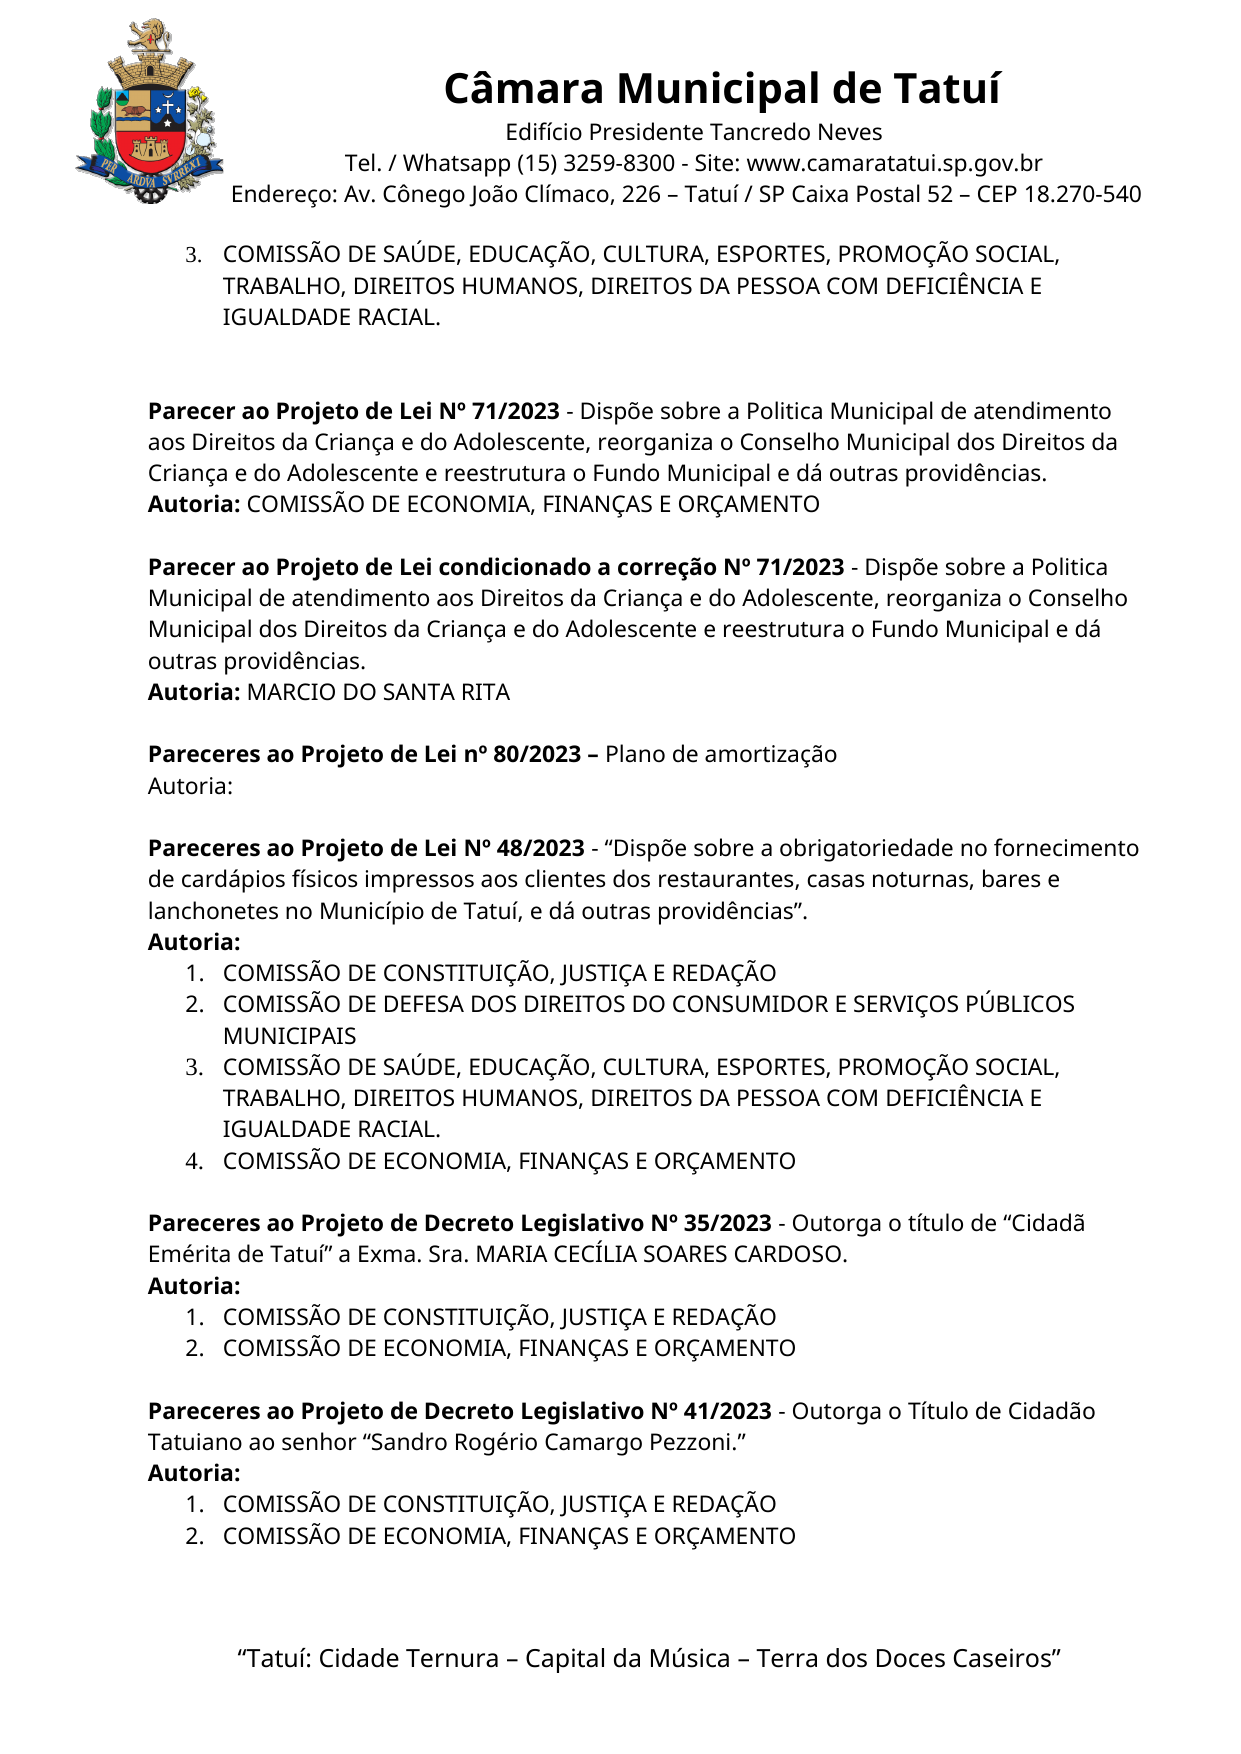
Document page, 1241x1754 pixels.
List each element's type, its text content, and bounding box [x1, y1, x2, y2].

list COMISSÃO DE SAÚDE, EDUCAÇÃO, CULTURA, ESPORTES, PROMOÇÃO SOCIAL, TRABALHO, DIREITOS HUMANOS, DIREITOS DA PESSOA COM DEFICIÊNCIA E IGUALDADE RACIAL. [185, 238, 1152, 332]
text Autoria: COMISSÃO DE ECONOMIA, FINANÇAS E ORÇAMENTO [148, 488, 1152, 520]
list COMISSÃO DE ECONOMIA, FINANÇAS E ORÇAMENTO [185, 1332, 1152, 1363]
text Pareceres ao Projeto de Lei nº 80/2023 – Plano de amortização [148, 738, 1152, 770]
list COMISSÃO DE DEFESA DOS DIREITOS DO CONSUMIDOR E SERVIÇOS PÚBLICOS MUNICIPAIS [185, 988, 1152, 1051]
list COMISSÃO DE CONSTITUIÇÃO, JUSTIÇA E REDAÇÃO [185, 1301, 1152, 1332]
list COMISSÃO DE ECONOMIA, FINANÇAS E ORÇAMENTO [185, 1145, 1152, 1176]
text Autoria: [148, 1457, 1152, 1488]
text Parecer ao Projeto de Lei condicionado a correção Nº 71/2023 - Dispõe sobre a Politica Municipal de atendimento aos Direitos da Criança e do Adolescente, reorganiza o Conselho Municipal dos Direitos da Criança e do Adolescente e reestrutura o Fundo Municipal e dá outras providências. [148, 551, 1152, 676]
text Autoria: [148, 926, 1152, 957]
list COMISSÃO DE CONSTITUIÇÃO, JUSTIÇA E REDAÇÃO [185, 1488, 1152, 1520]
text Autoria: MARCIO DO SANTA RITA [148, 676, 1152, 707]
picture [75, 18, 224, 204]
list COMISSÃO DE SAÚDE, EDUCAÇÃO, CULTURA, ESPORTES, PROMOÇÃO SOCIAL, TRABALHO, DIREITOS HUMANOS, DIREITOS DA PESSOA COM DEFICIÊNCIA E IGUALDADE RACIAL. [185, 1051, 1152, 1145]
text Pareceres ao Projeto de Decreto Legislativo Nº 41/2023 - Outorga o Título de Cidadão Tatuiano ao senhor “Sandro Rogério Camargo Pezzoni.” [148, 1395, 1152, 1457]
text Parecer ao Projeto de Lei Nº 71/2023 - Dispõe sobre a Politica Municipal de atendimento aos Direitos da Criança e do Adolescente, reorganiza o Conselho Municipal dos Direitos da Criança e do Adolescente e reestrutura o Fundo Municipal e dá outras providências. [148, 395, 1152, 488]
text Pareceres ao Projeto de Lei Nº 48/2023 - “Dispõe sobre a obrigatoriedade no fornecimento de cardápios físicos impressos aos clientes dos restaurantes, casas noturnas, bares e lanchonetes no Município de Tatuí, e dá outras providências”. [148, 832, 1152, 926]
text Autoria: [148, 1270, 1152, 1301]
text Pareceres ao Projeto de Decreto Legislativo Nº 35/2023 - Outorga o título de “Cidadã Emérita de Tatuí” a Exma. Sra. MARIA CECÍLIA SOARES CARDOSO. [148, 1207, 1152, 1270]
list COMISSÃO DE CONSTITUIÇÃO, JUSTIÇA E REDAÇÃO [185, 957, 1152, 988]
list COMISSÃO DE ECONOMIA, FINANÇAS E ORÇAMENTO [185, 1520, 1152, 1551]
text Autoria: [148, 770, 1152, 801]
